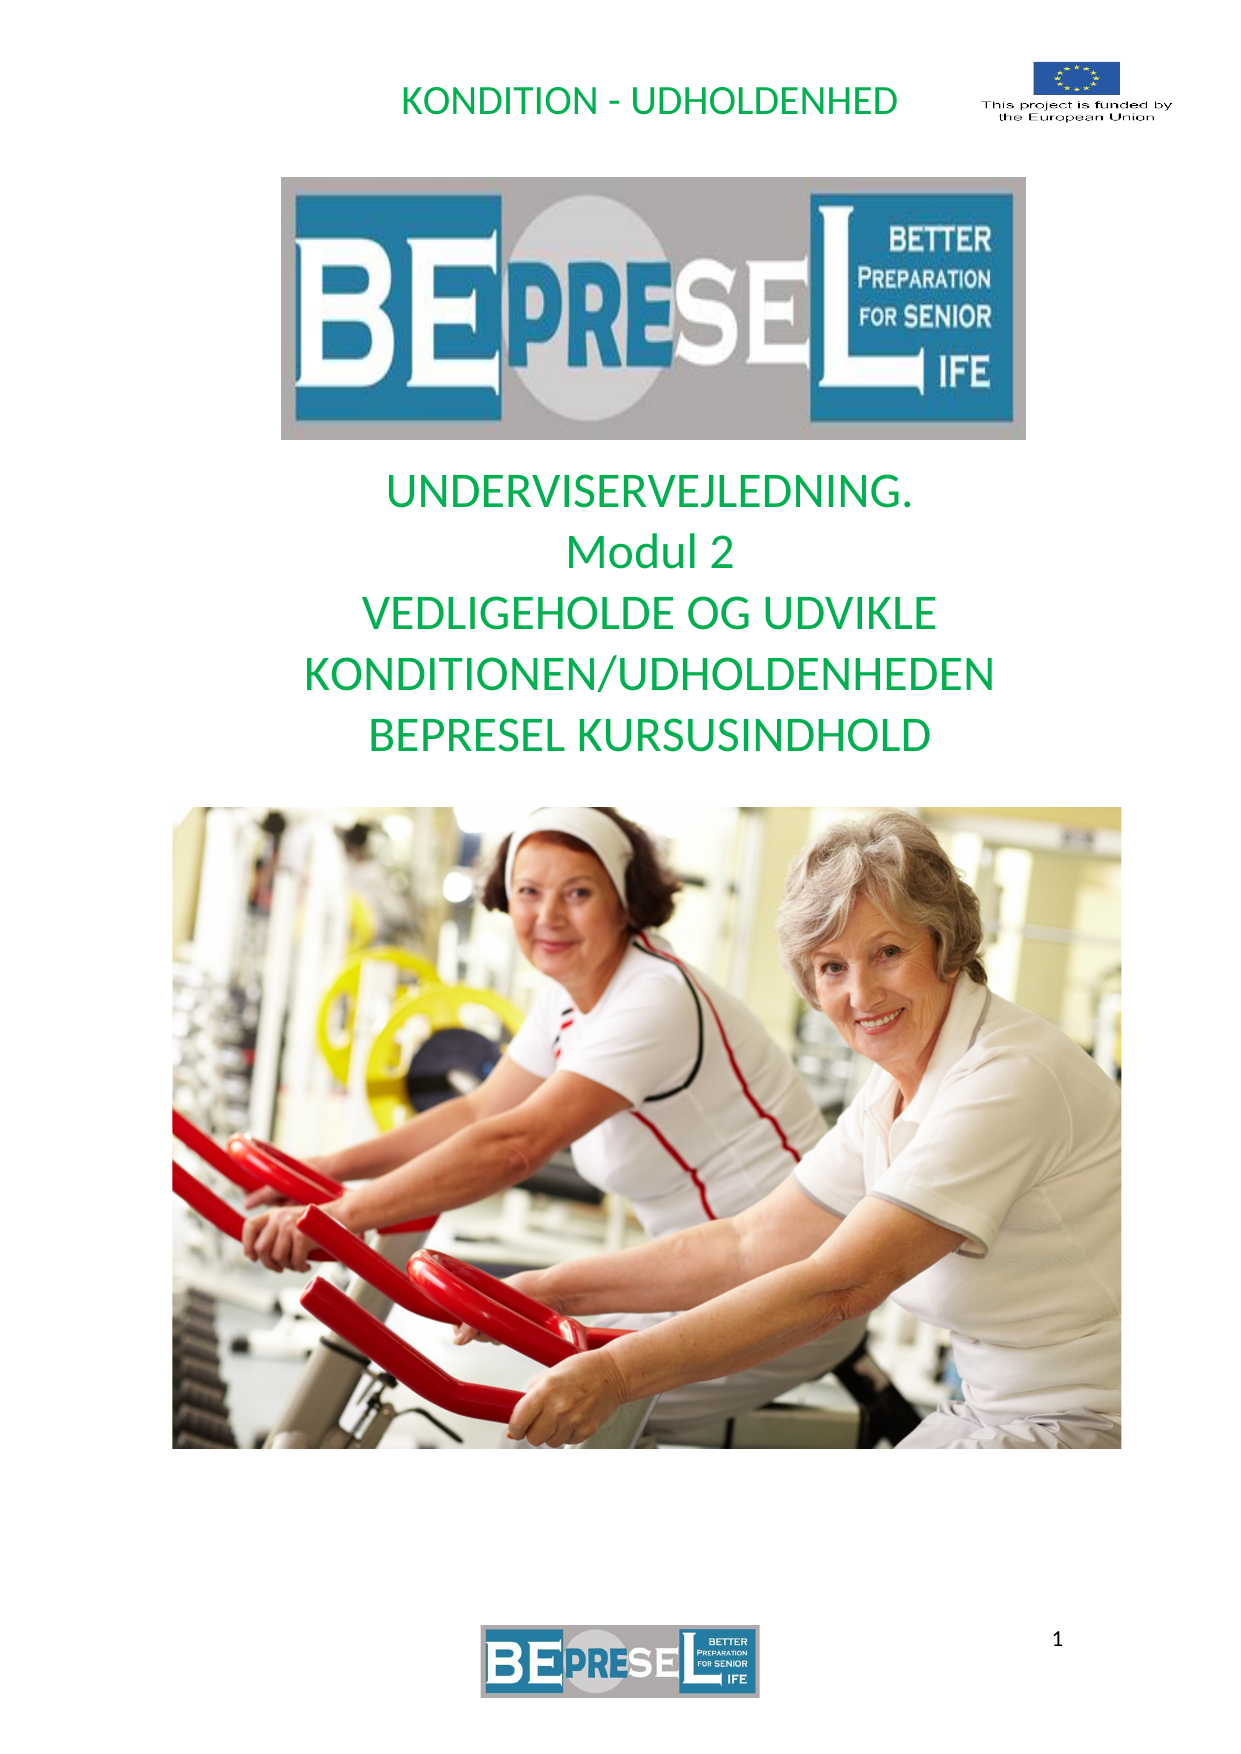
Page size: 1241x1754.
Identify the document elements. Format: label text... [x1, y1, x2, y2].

text UNDERVISERVEJLEDNING. [236, 458, 1063, 519]
picture [480, 1625, 760, 1698]
picture [960, 26, 1193, 160]
picture [172, 807, 1122, 1449]
picture [281, 177, 1026, 440]
text VEDLIGEHOLDE OG UDVIKLE KONDITIONEN/UDHOLDENHEDEN [236, 581, 1063, 703]
text Modul 2 [236, 519, 1063, 581]
text BEPRESEL KURSUSINDHOLD [236, 703, 1063, 764]
